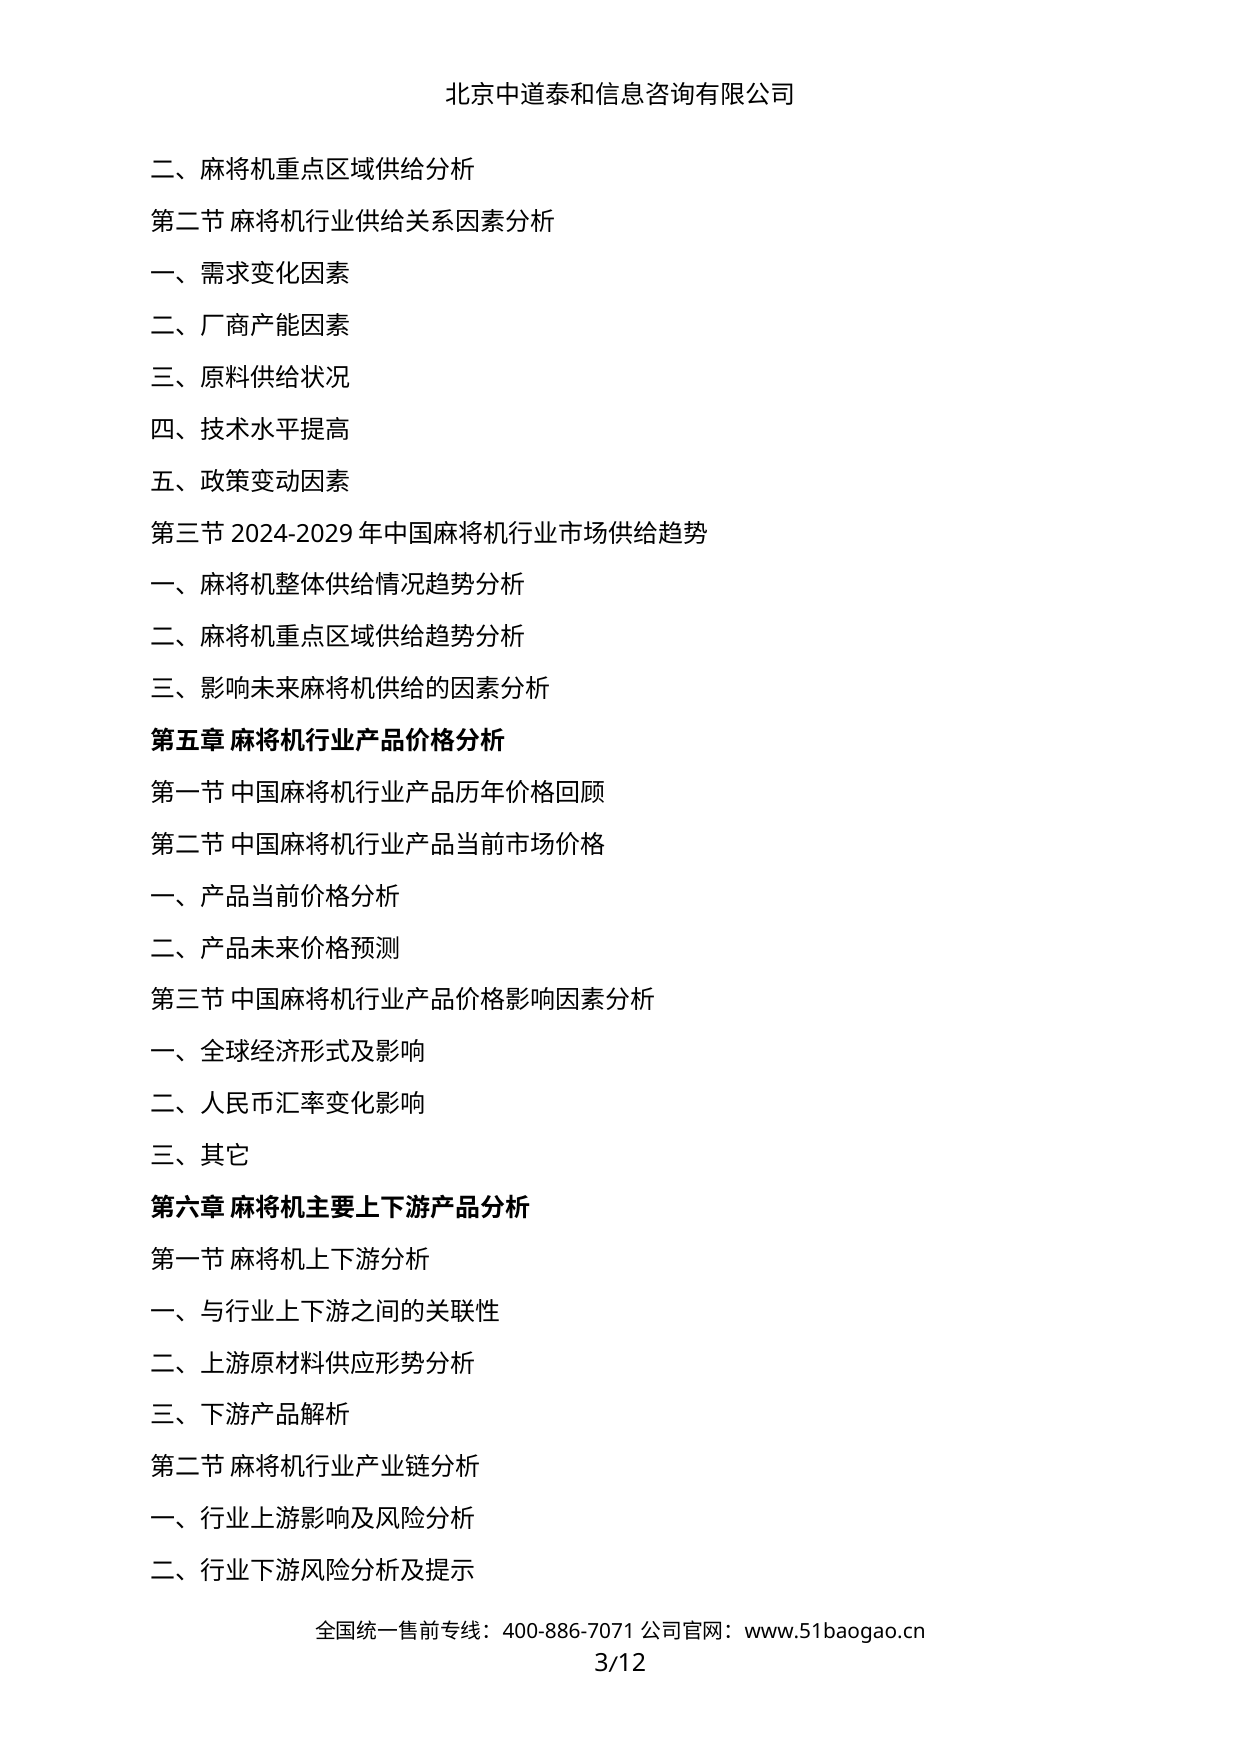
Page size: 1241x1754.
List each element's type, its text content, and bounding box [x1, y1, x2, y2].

text 第一节 中国麻将机行业产品历年价格回顾 [150, 772, 1090, 809]
text 二、厂商产能因素 [150, 306, 1090, 342]
text 一、与行业上下游之间的关联性 [150, 1291, 1090, 1327]
text 三、下游产品解析 [150, 1395, 1090, 1431]
text 三、影响未来麻将机供给的因素分析 [150, 669, 1090, 705]
text 三、原料供给状况 [150, 357, 1090, 394]
text 二、人民币汇率变化影响 [150, 1084, 1090, 1120]
text 第三节 中国麻将机行业产品价格影响因素分析 [150, 980, 1090, 1016]
text 二、麻将机重点区域供给趋势分析 [150, 617, 1090, 653]
text 二、麻将机重点区域供给分析 [150, 150, 1090, 186]
text 一、需求变化因素 [150, 254, 1090, 290]
text 五、政策变动因素 [150, 461, 1090, 497]
text 二、上游原材料供应形势分析 [150, 1343, 1090, 1379]
text 第一节 麻将机上下游分析 [150, 1239, 1090, 1276]
text 第二节 麻将机行业产业链分析 [150, 1447, 1090, 1483]
text 第二节 麻将机行业供给关系因素分析 [150, 202, 1090, 238]
text 第五章 麻将机行业产品价格分析 [150, 721, 1090, 757]
text 第二节 中国麻将机行业产品当前市场价格 [150, 824, 1090, 861]
text 第三节 2024-2029年中国麻将机行业市场供给趋势 [150, 513, 1090, 549]
text 四、技术水平提高 [150, 409, 1090, 446]
text 二、行业下游风险分析及提示 [150, 1551, 1090, 1587]
text 一、行业上游影响及风险分析 [150, 1499, 1090, 1535]
text 一、全球经济形式及影响 [150, 1032, 1090, 1068]
text 三、其它 [150, 1136, 1090, 1172]
text 一、麻将机整体供给情况趋势分析 [150, 565, 1090, 601]
text 一、产品当前价格分析 [150, 876, 1090, 912]
text 二、产品未来价格预测 [150, 928, 1090, 964]
text 第六章 麻将机主要上下游产品分析 [150, 1187, 1090, 1224]
